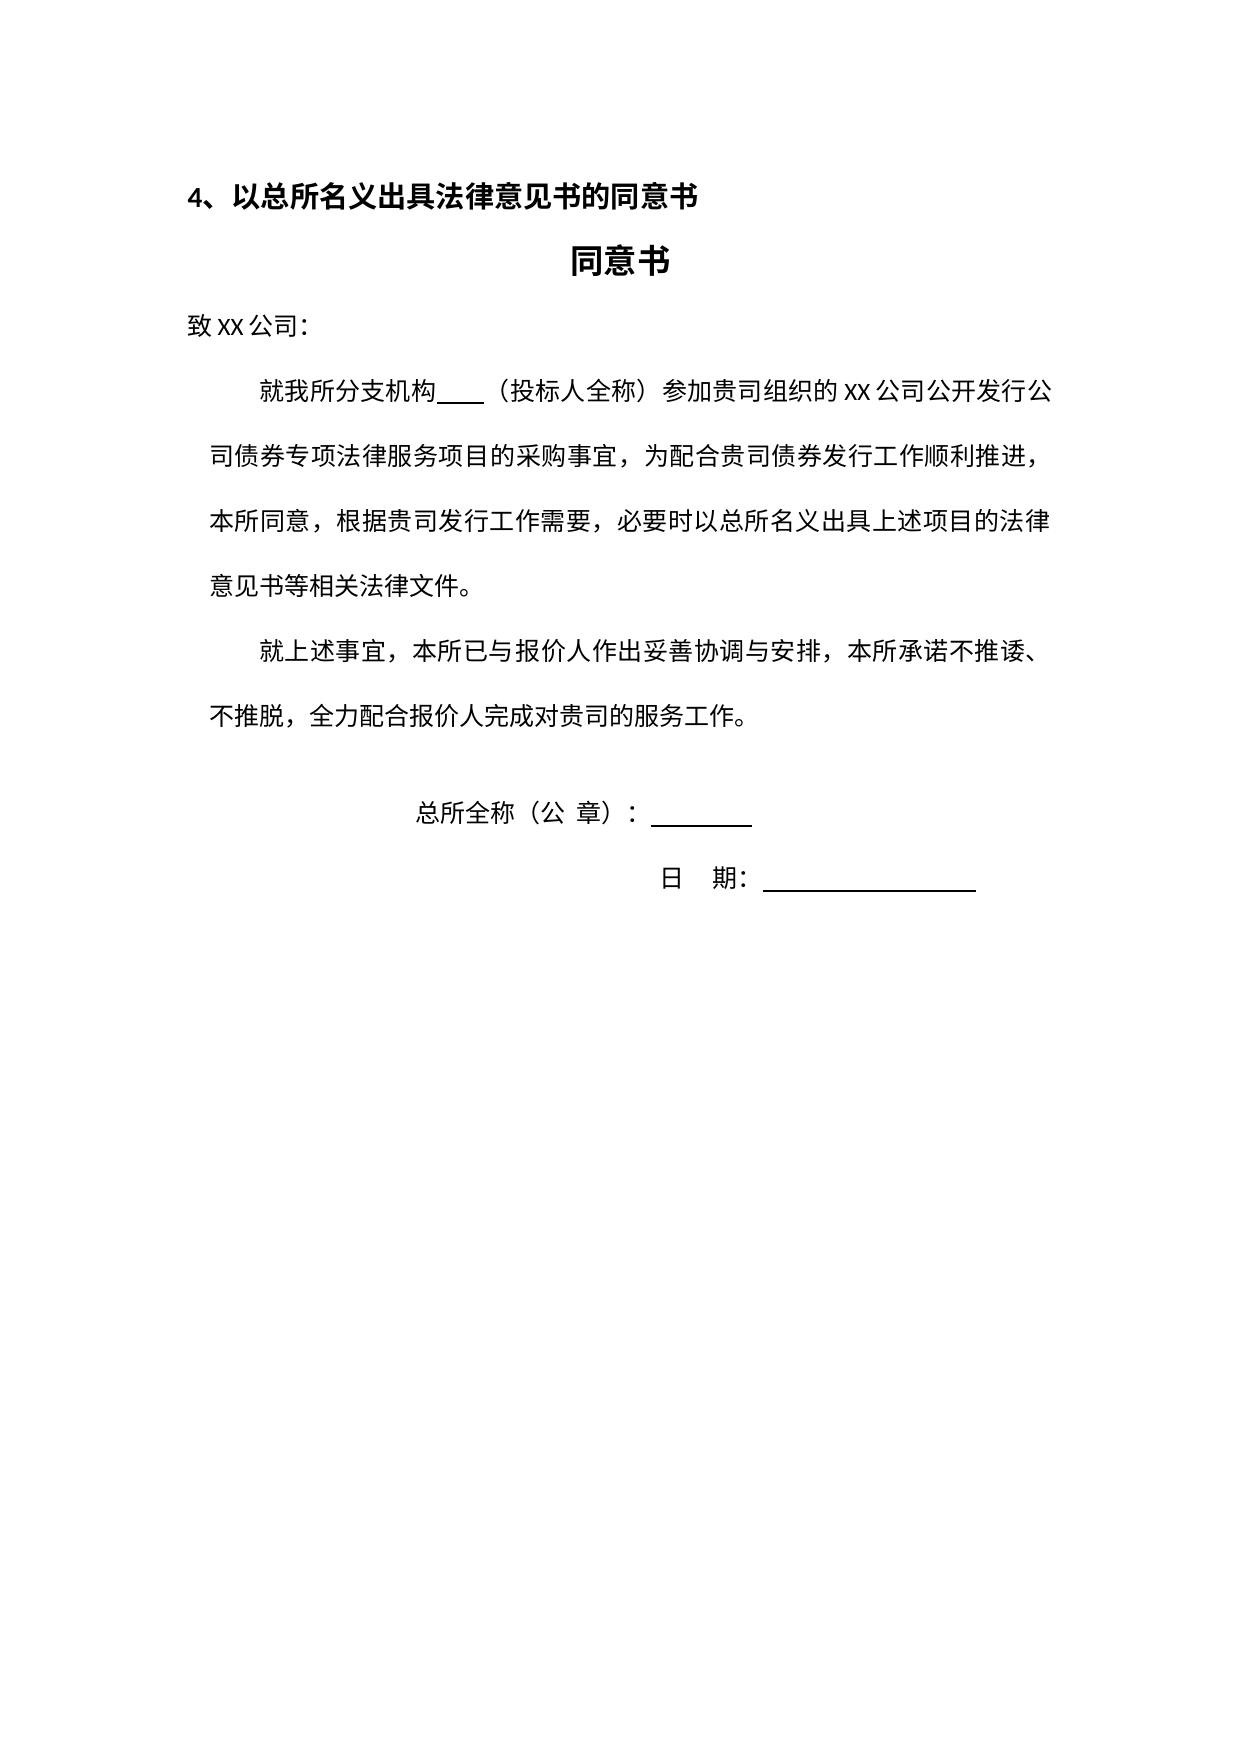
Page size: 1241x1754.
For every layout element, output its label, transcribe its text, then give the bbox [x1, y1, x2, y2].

text 就上述事宜，本所已与报价人作出妥善协调与安排，本所承诺不推诿、不推脱，全力配合报价人完成对贵司的服务工作。 [209, 617, 1053, 747]
text 致XX公司： [187, 292, 1053, 357]
text 就我所分支机构 （投标人全称）参加贵司组织的XX公司公开发行公司债券专项法律服务项目的采购事宜，为配合贵司债券发行工作顺利推进，本所同意，根据贵司发行工作需要，必要时以总所名义出具上述项目的法律意见书等相关法律文件。 [209, 357, 1053, 617]
text 日 期： [209, 844, 1053, 909]
text 同意书 [187, 227, 1053, 292]
text 总所全称（公 章）： [187, 779, 1053, 844]
text 4、以总所名义出具法律意见书的同意书 [187, 162, 1053, 227]
